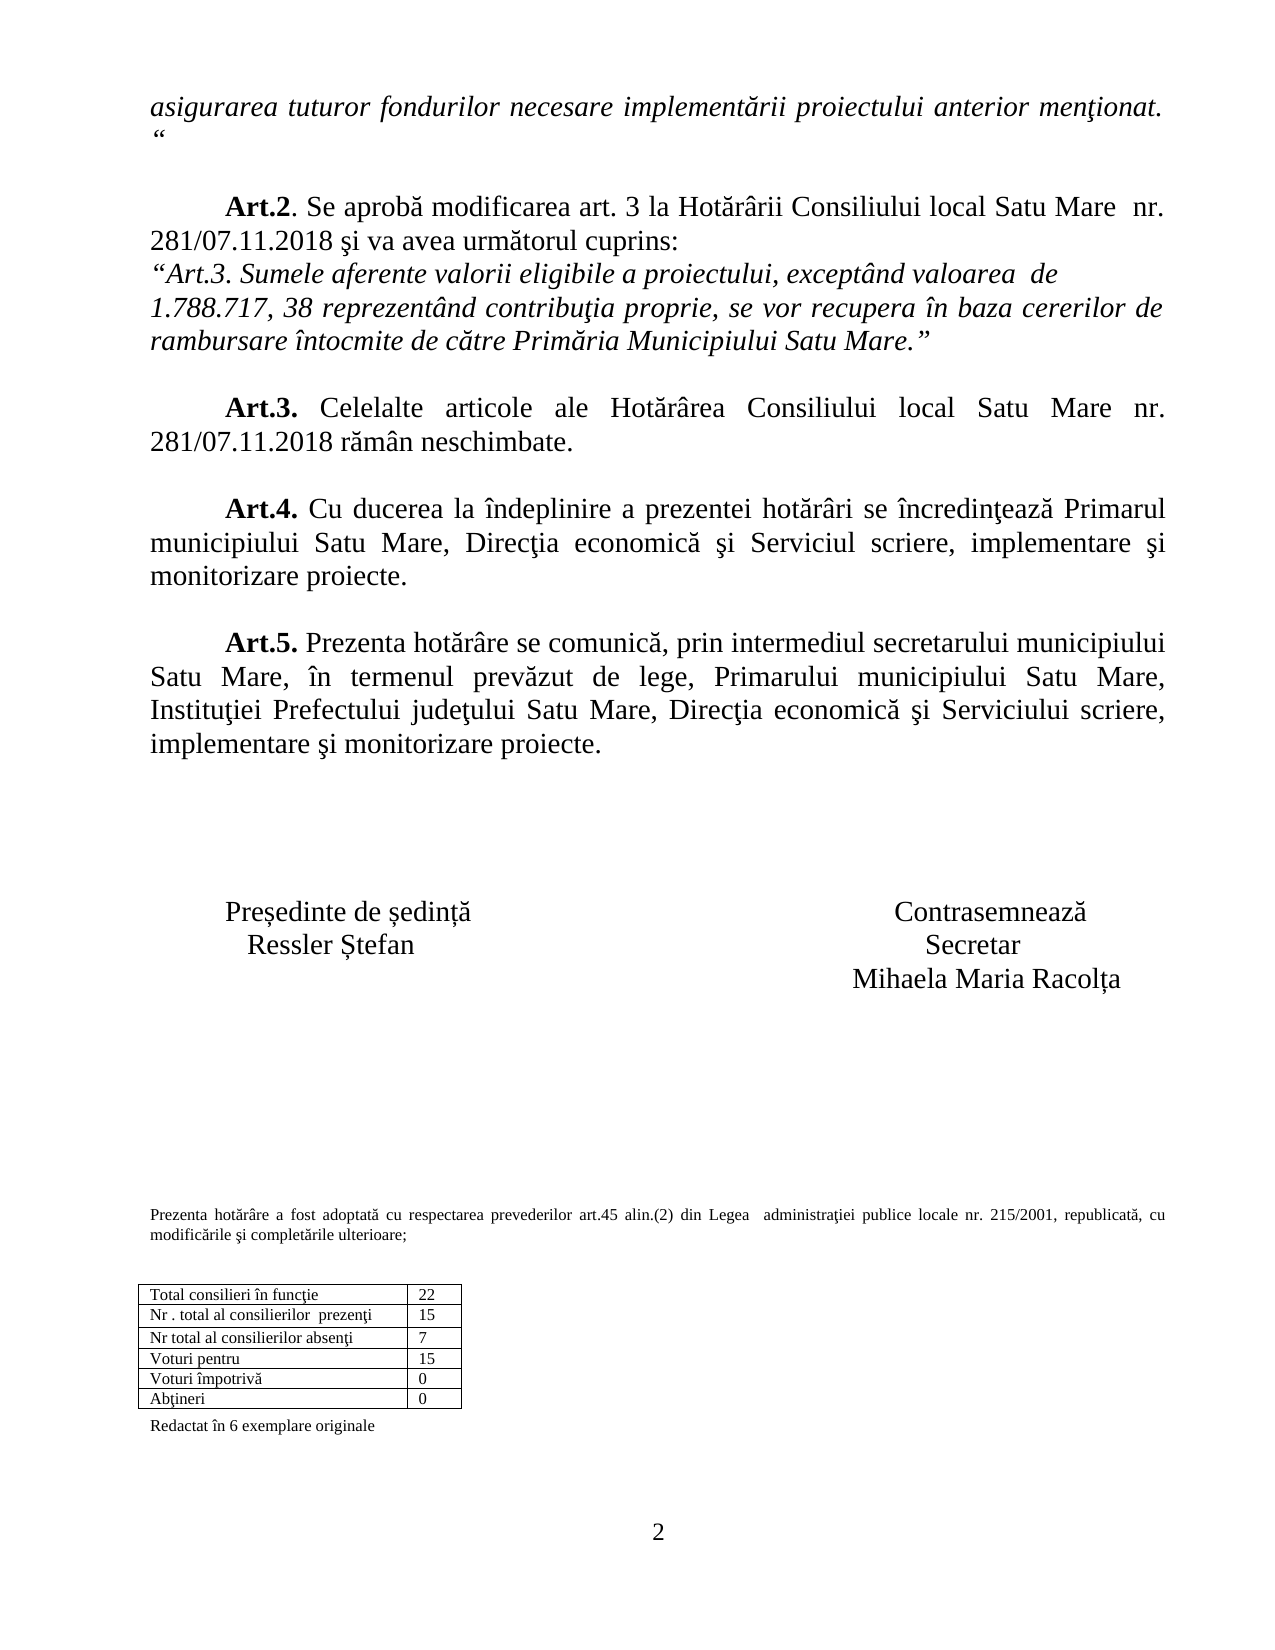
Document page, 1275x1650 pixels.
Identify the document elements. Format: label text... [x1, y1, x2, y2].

table_cell 0 [408, 1369, 461, 1388]
table_header Total consilieri în funcţie [139, 1285, 407, 1304]
table_cell Nr . total al consilierilor prezenţi [139, 1305, 407, 1327]
table_cell Nr total al consilierilor absenţi [139, 1328, 407, 1347]
table_cell 7 [408, 1328, 461, 1347]
text Prezenta hotărâre a fost adoptată cu respectarea prevederilor art.45 alin.(2) din Legea administraţiei publice locale nr. 215/2001, republicată, cu modificările şi completările ulterioare; [150, 1205, 1167, 1243]
table_cell 15 [408, 1305, 461, 1327]
table_header 22 [408, 1285, 461, 1304]
text Art.5. Prezenta hotărâre se comunică, prin intermediul secretarului municipiului Satu Mare, în termenul prevăzut de lege, Primarului municipiului Satu Mare, Instituţiei Prefectului judeţului Satu Mare, Direcţia economică şi Serviciului scriere, implementare şi monitorizare proiecte. [150, 625, 1167, 759]
text Redactat în 6 exemplare originale [150, 1416, 1167, 1435]
table_cell 15 [408, 1349, 461, 1368]
text Ressler Ștefan Secretar [150, 927, 1167, 961]
text Mihaela Maria Racolța [150, 961, 1167, 994]
text 1.788.717, 38 reprezentând contribuţia proprie, se vor recupera în baza cererilor de rambursare întocmite de către Primăria Municipiului Satu Mare.” [150, 290, 1167, 357]
table_cell 0 [408, 1389, 461, 1408]
text Art.3. Celelalte articole ale Hotărârea Consiliului local Satu Mare nr. 281/07.11.2018 rămân neschimbate. [150, 391, 1167, 458]
table_cell Voturi pentru [139, 1349, 407, 1368]
text “Art.3. Sumele aferente valorii eligibile a proiectului, exceptând valoarea de [150, 256, 1167, 290]
table_cell Voturi împotrivă [139, 1369, 407, 1388]
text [150, 89, 1167, 156]
text Art.2. Se aprobă modificarea art. 3 la Hotărârii Consiliului local Satu Mare nr. 281/07.11.2018 şi va avea următorul cuprins: [150, 189, 1167, 256]
text Președinte de ședință Contrasemnează [150, 894, 1167, 927]
text Art.4. Cu ducerea la îndeplinire a prezentei hotărâri se încredinţează Primarul municipiului Satu Mare, Direcţia economică şi Serviciul scriere, implementare şi monitorizare proiecte. [150, 491, 1167, 592]
table_cell Abţineri [139, 1389, 407, 1408]
